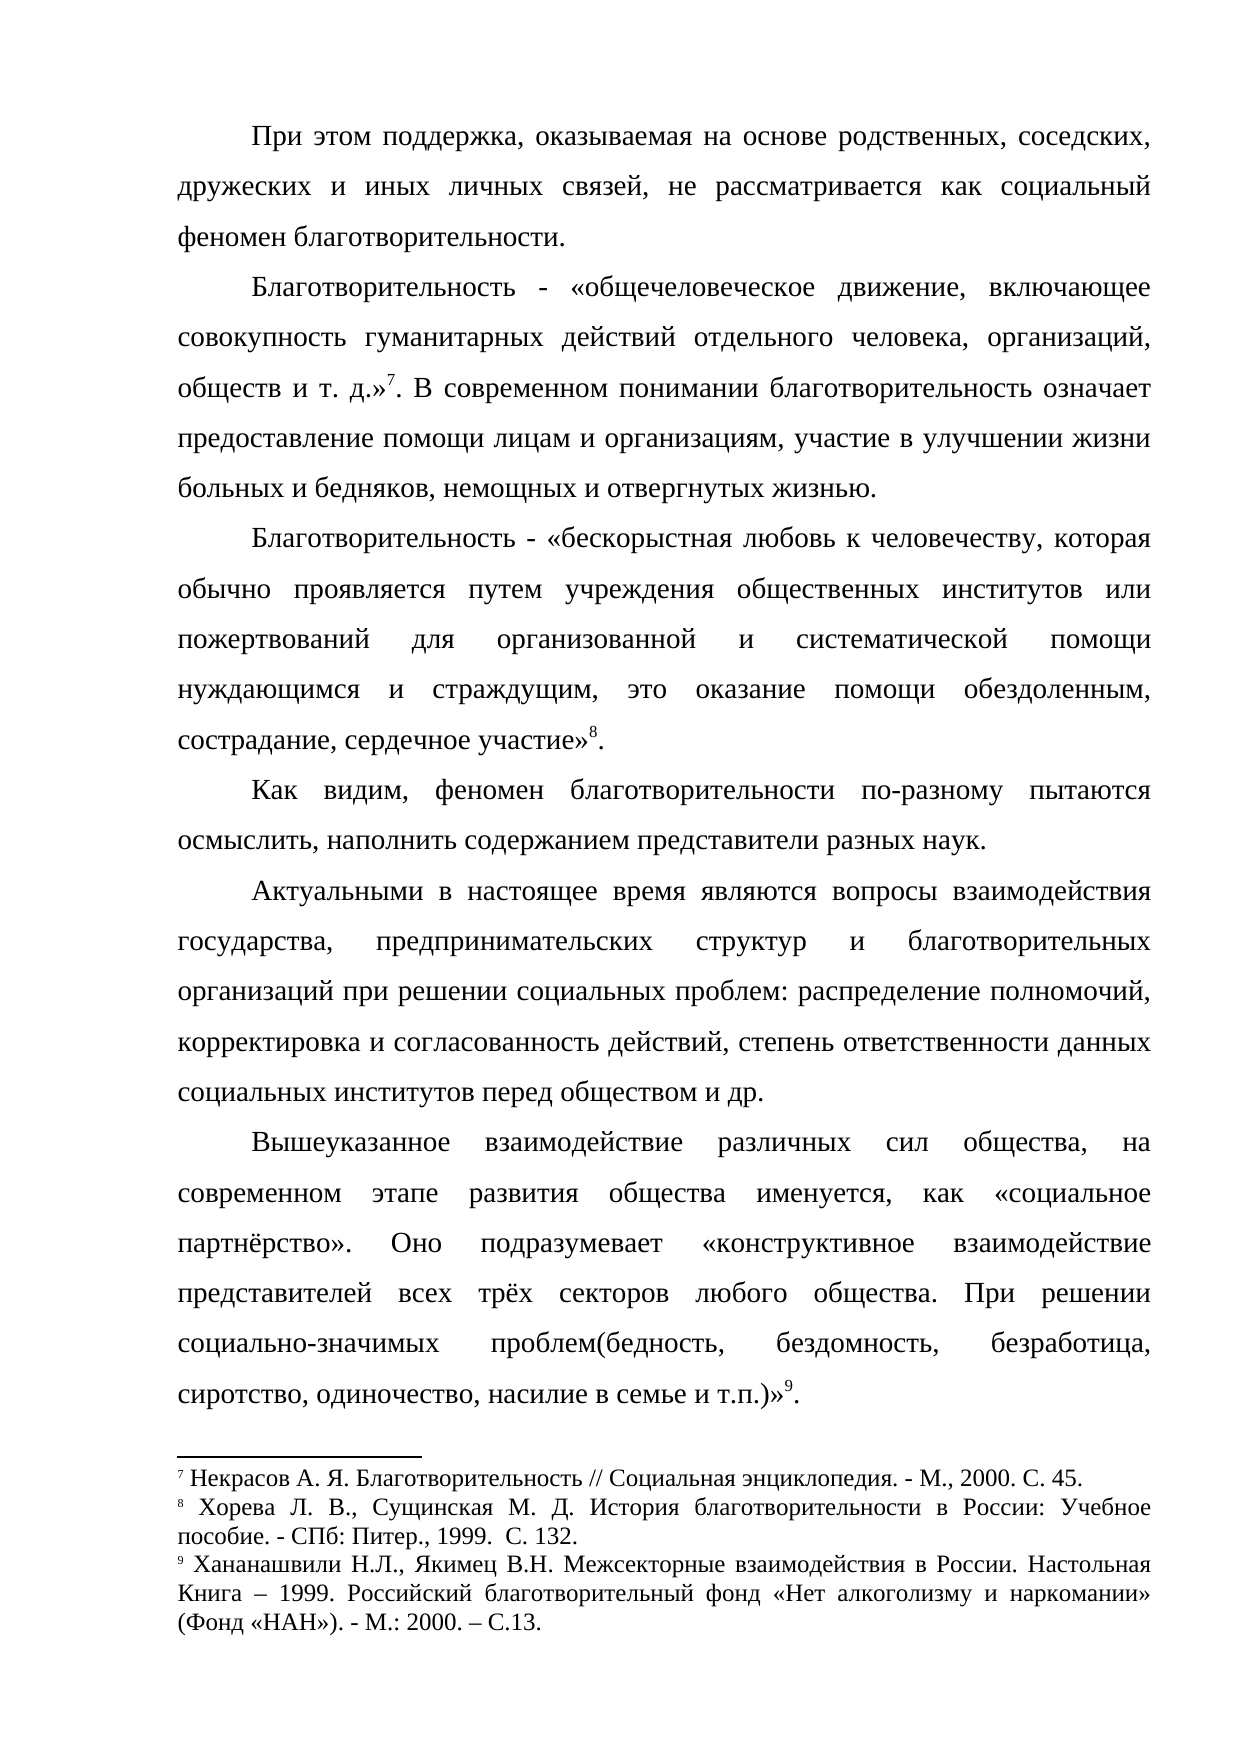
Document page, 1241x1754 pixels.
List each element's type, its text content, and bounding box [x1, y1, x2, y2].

text Как видим, феномен благотворительности по-разному пытаются осмыслить, наполнить содержанием представители разных наук. [177, 772, 1152, 856]
text Благотворительность - «общечеловеческое движение, включающее совокупность гуманитарных действий отдельного человека, организаций, обществ и т. д.». В современном понимании благотворительность означает предоставление помощи лицам и организациям, участие в улучшении жизни больных и бедняков, немощных и отвергнутых жизнью. [177, 269, 1152, 504]
text Благотворительность - «бескорыстная любовь к человечеству, которая обычно проявляется путем учреждения общественных институтов или пожертвований для организованной и систематической помощи нуждающимся и страждущим, это оказание помощи обездоленным, сострадание, сердечное участие». [177, 521, 1152, 755]
text При этом поддержка, оказываемая на основе родственных, соседских, дружеских и иных личных связей, не рассматривается как социальный феномен благотворительности. [177, 118, 1152, 252]
text Вышеуказанное взаимодействие различных сил общества, на современном этапе развития общества именуется, как «социальное партнёрство». Оно подразумевает «конструктивное взаимодействие представителей всех трёх секторов любого общества. При решении социально-значимых проблем(бедность, бездомность, безработица, сиротство, одиночество, насилие в семье и т.п.)». [177, 1124, 1152, 1409]
text Актуальными в настоящее время являются вопросы взаимодействия государства, предпринимательских структур и благотворительных организаций при решении социальных проблем: распределение полномочий, корректировка и согласованность действий, степень ответственности данных социальных институтов перед обществом и др. [177, 873, 1152, 1108]
